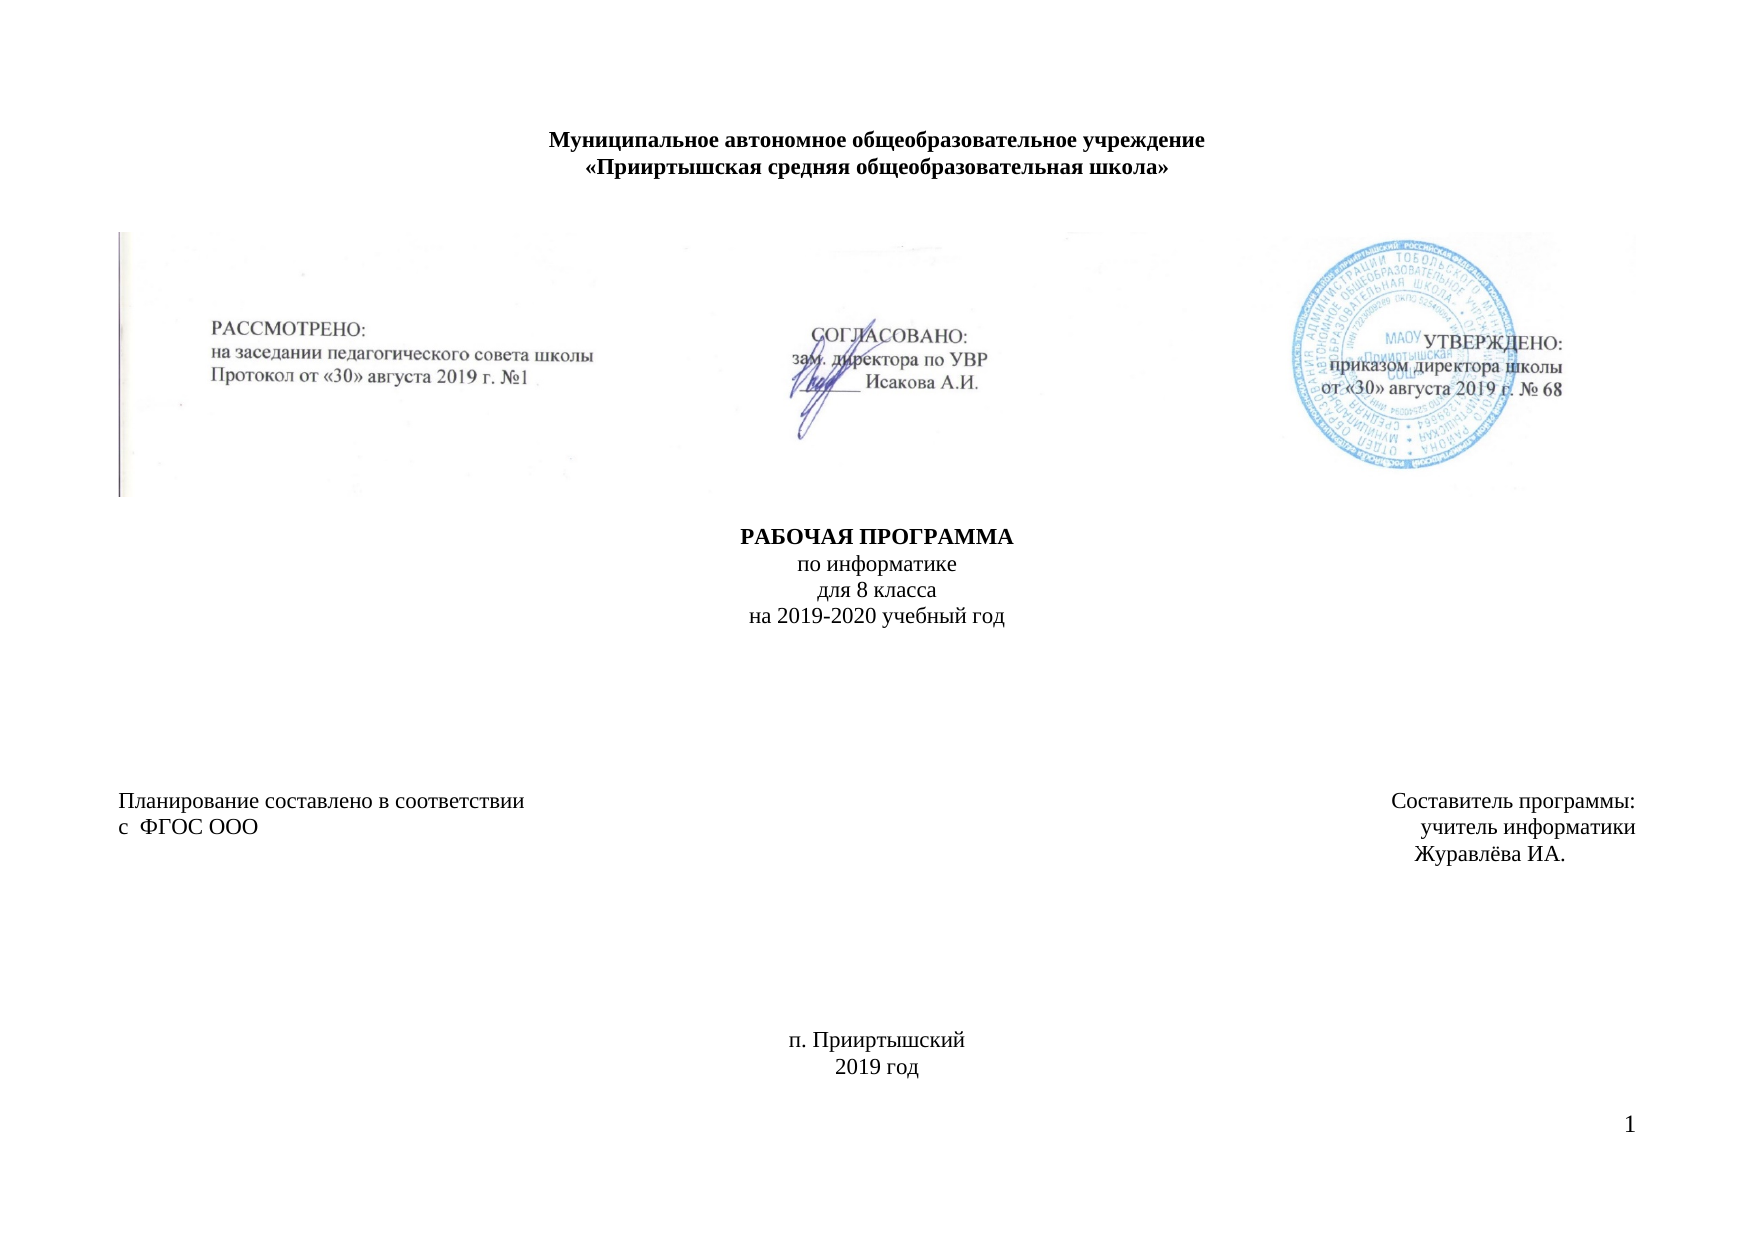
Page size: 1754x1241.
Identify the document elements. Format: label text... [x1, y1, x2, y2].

text РАБОЧАЯ ПРОГРАММА [118, 523, 1636, 550]
text п. Прииртышский [118, 1027, 1636, 1053]
text на 2019-2020 учебный год [118, 602, 1636, 629]
text Муниципальное автономное общеобразовательное учреждение [118, 127, 1636, 153]
picture [118, 232, 1636, 497]
text для 8 класса [118, 576, 1636, 602]
table_header Составитель программы: учитель информатики Журавлёва ИА. [877, 787, 1647, 868]
table_header Планирование составлено в соответствии с ФГОС ООО [107, 787, 877, 868]
text 2019 год [118, 1053, 1636, 1079]
text «Прииртышская средняя общеобразовательная школа» [118, 153, 1636, 179]
text по информатике [118, 550, 1636, 576]
